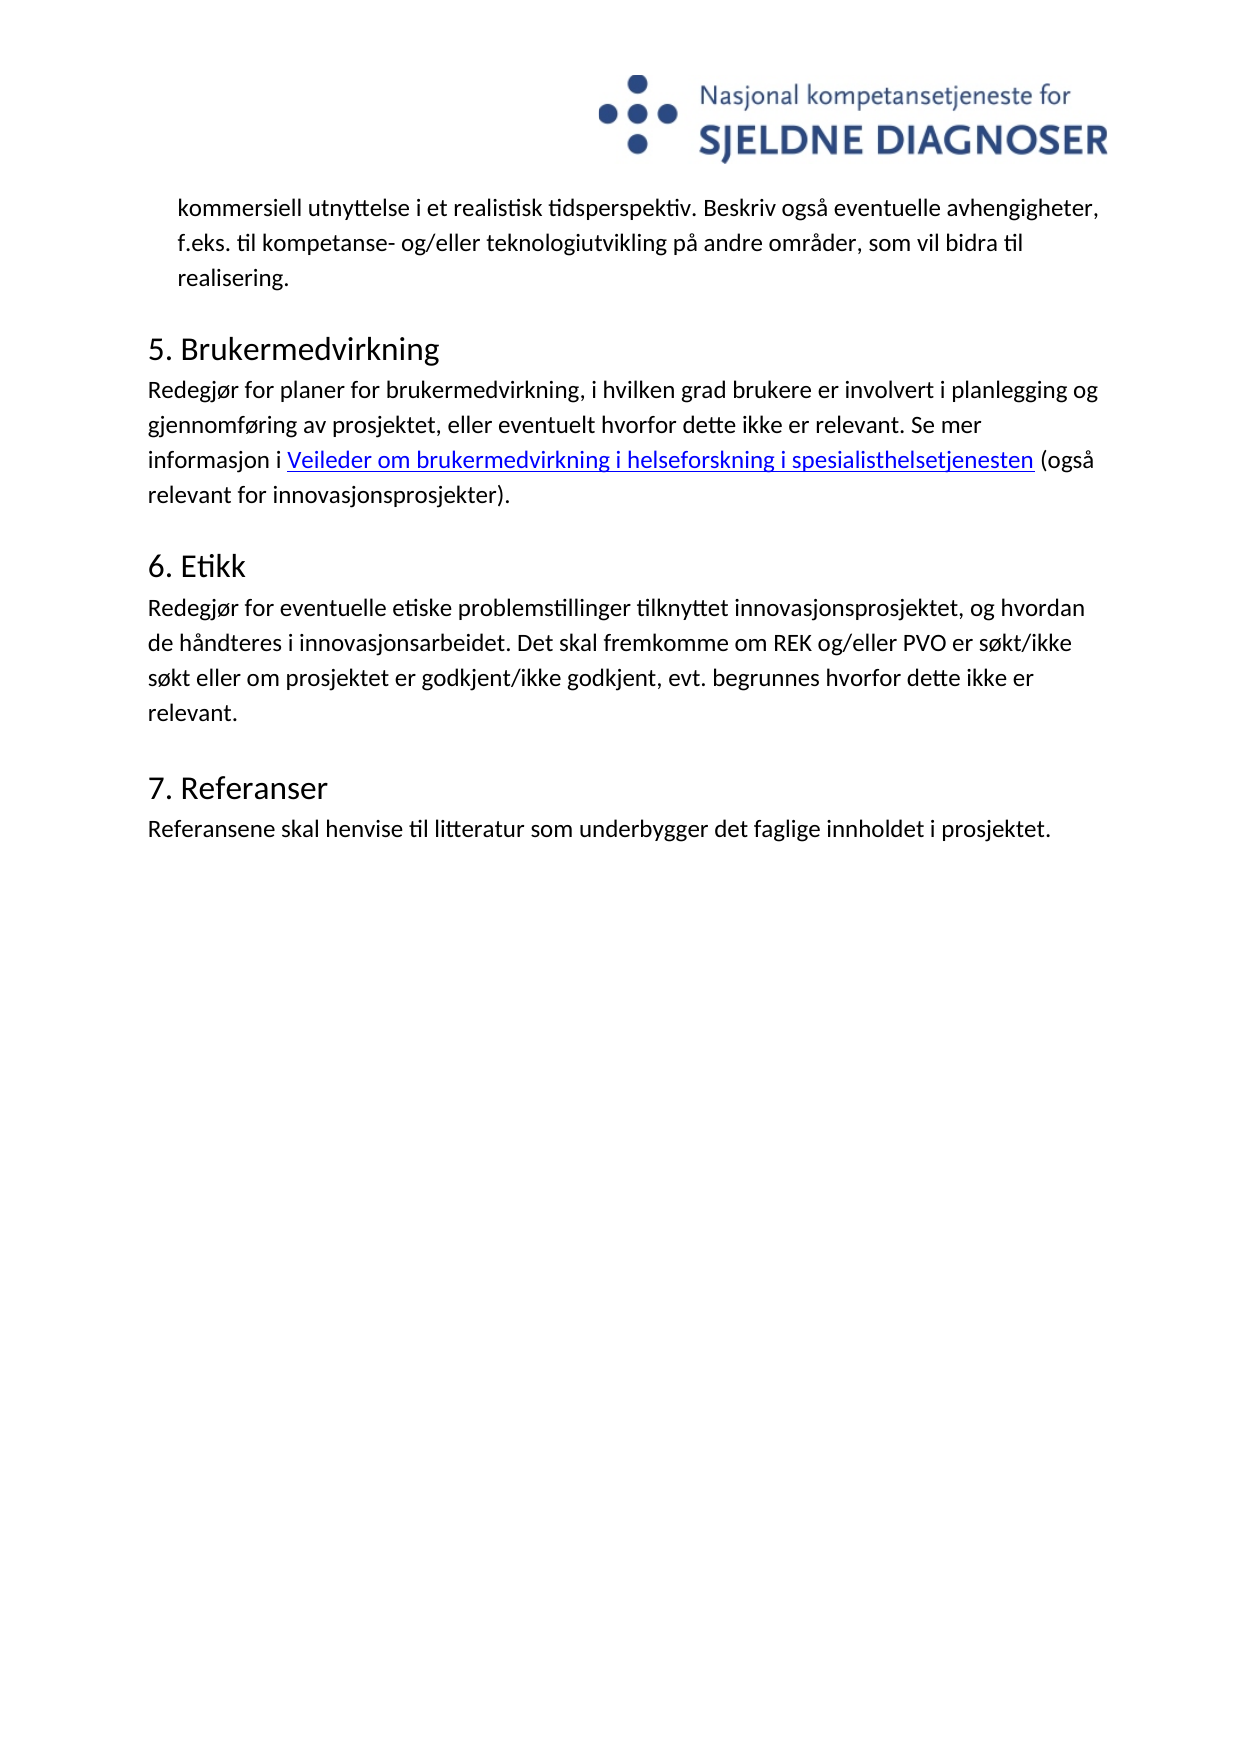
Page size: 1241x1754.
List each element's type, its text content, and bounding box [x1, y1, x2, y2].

text Redegjør for eventuelle etiske problemstillinger tilknyttet innovasjonsprosjektet, og hvordan de håndteres i innovasjonsarbeidet. Det skal fremkomme om REK og/eller PVO er søkt/ikke søkt eller om prosjektet er godkjent/ikke godkjent, evt. begrunnes hvorfor dette ikke er relevant. [148, 592, 1107, 727]
subtitle 5. Brukermedvirkning [148, 328, 1107, 368]
subtitle 7. Referanser [148, 767, 1107, 808]
text Redegjør for planer for brukermedvirkning, i hvilken grad brukere er involvert i planlegging og gjennomføring av prosjektet, eller eventuelt hvorfor dette ikke er relevant. Se mer informasjon i Veileder om brukermedvirkning i helseforskning i spesialisthelsetjenesten (også relevant for innovasjonsprosjekter). [148, 374, 1107, 510]
text Referansene skal henvise til litteratur som underbygger det faglige innholdet i prosjektet. [148, 814, 1107, 844]
picture [598, 75, 1108, 164]
subtitle 6. Etikk [148, 545, 1107, 586]
